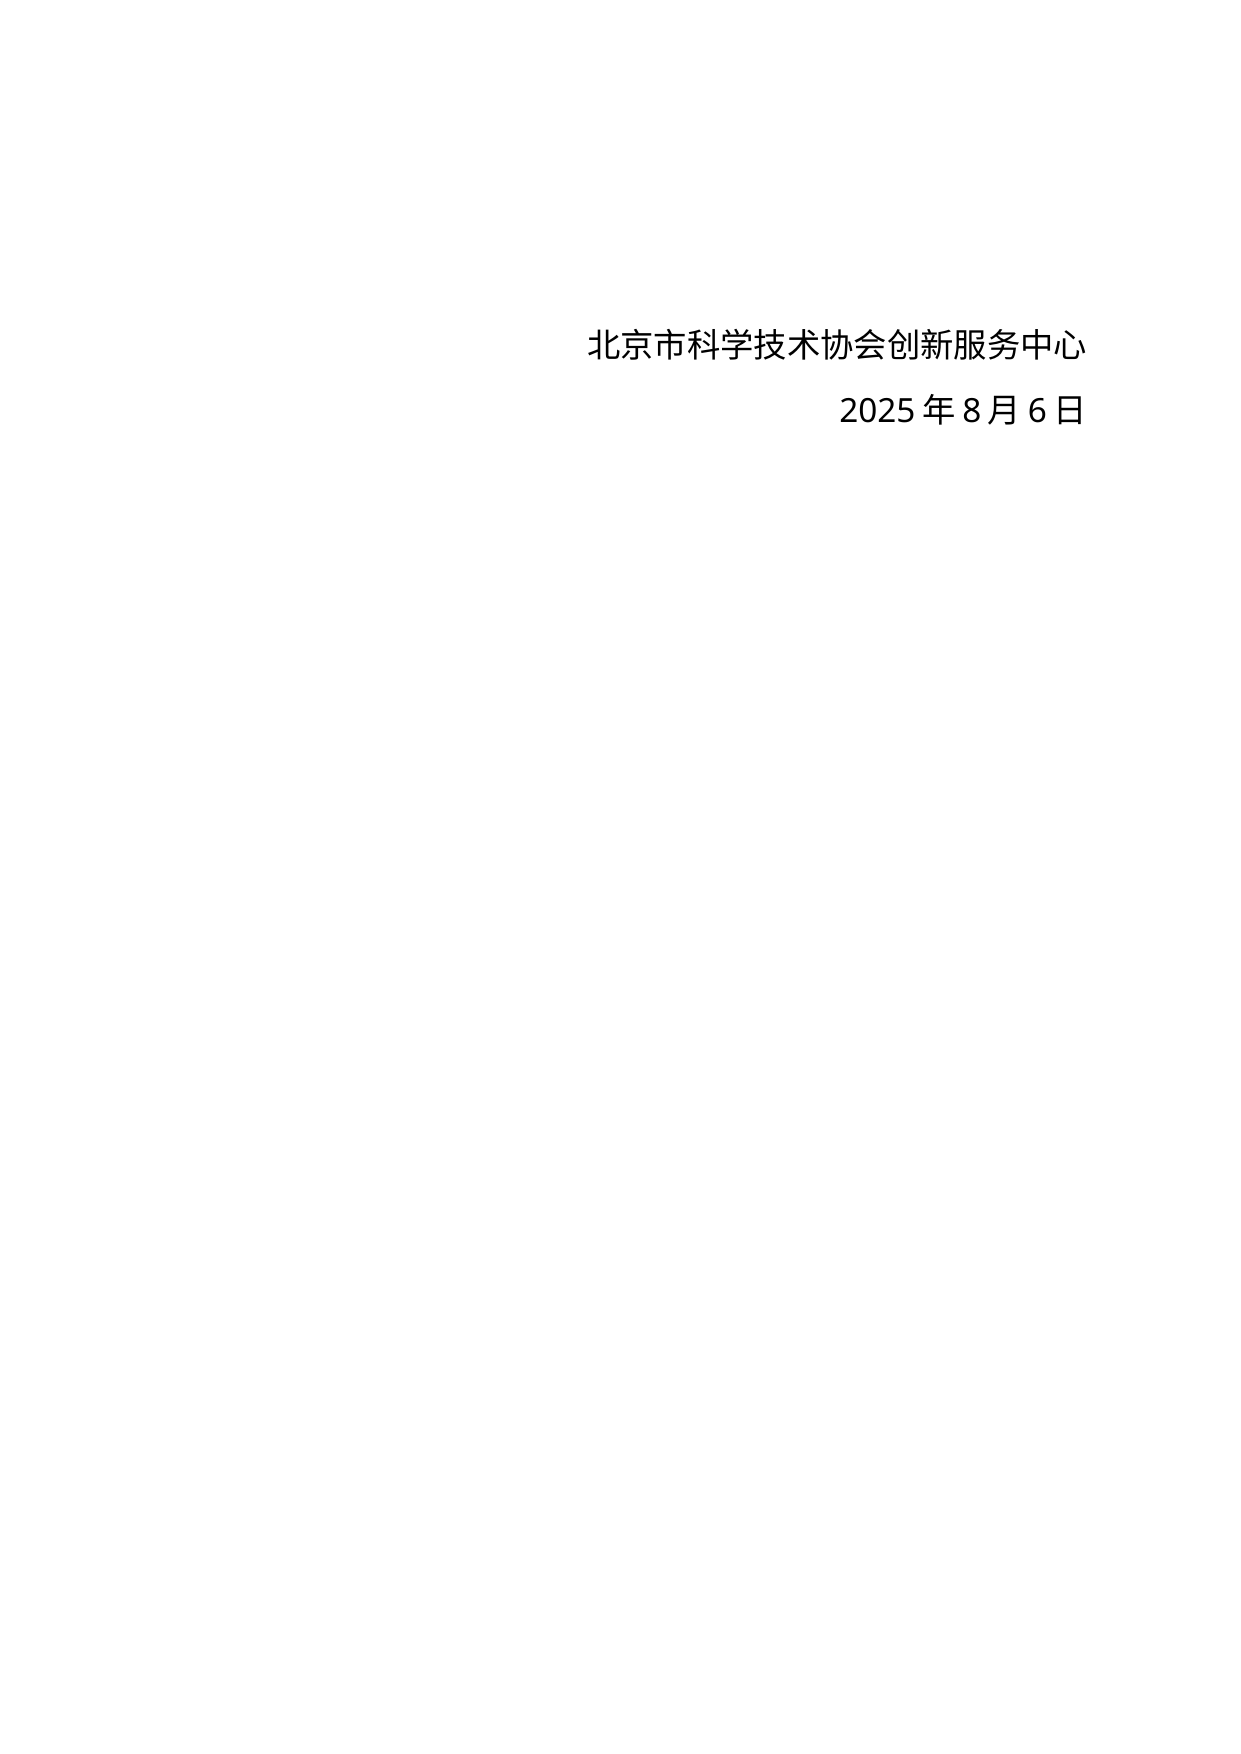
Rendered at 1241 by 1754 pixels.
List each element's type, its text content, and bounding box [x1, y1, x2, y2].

text 北京市科学技术协会创新服务中心 [165, 310, 1087, 375]
text 2025年8月6日 [165, 375, 1087, 440]
